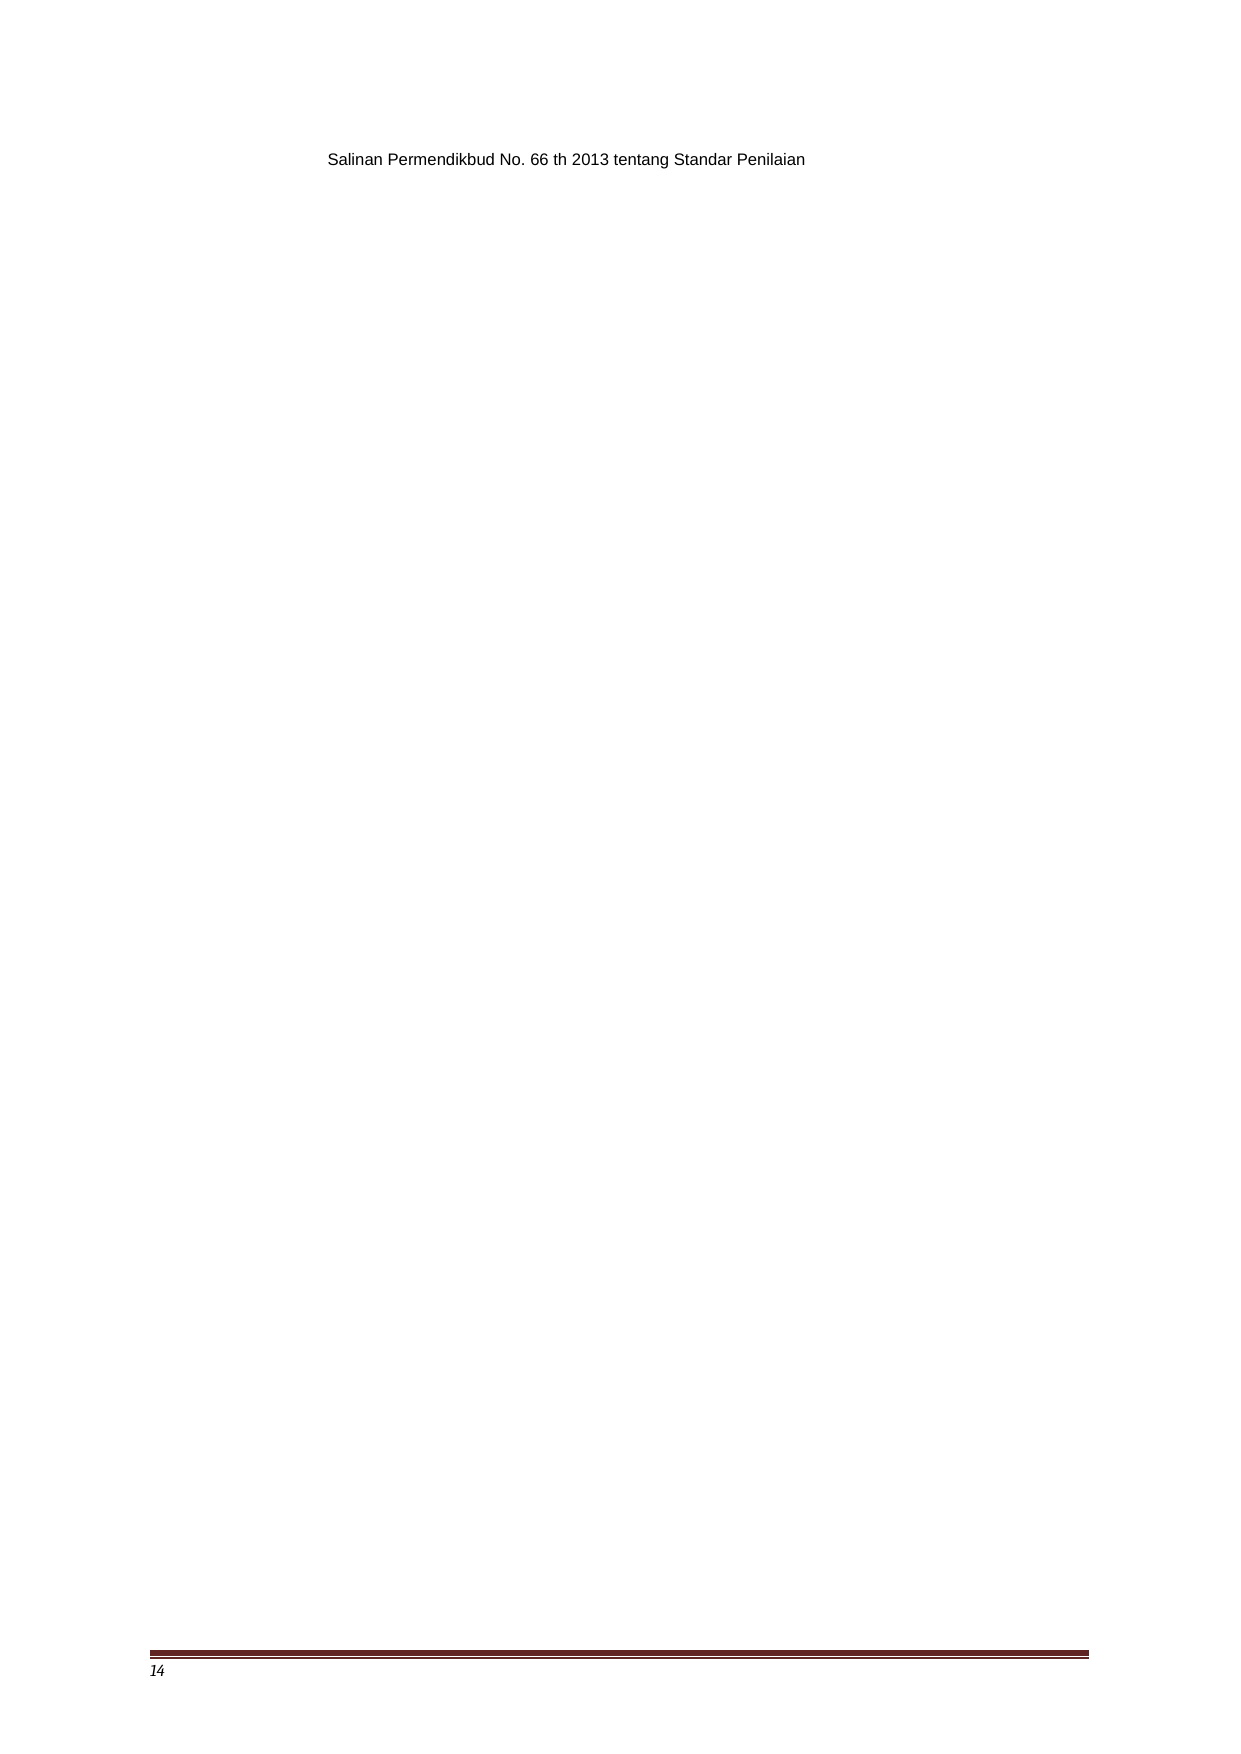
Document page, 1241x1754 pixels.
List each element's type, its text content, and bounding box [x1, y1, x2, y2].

list Salinan Permendikbud No. 66 th 2013 tentang Standar Penilaian [327, 150, 1090, 169]
